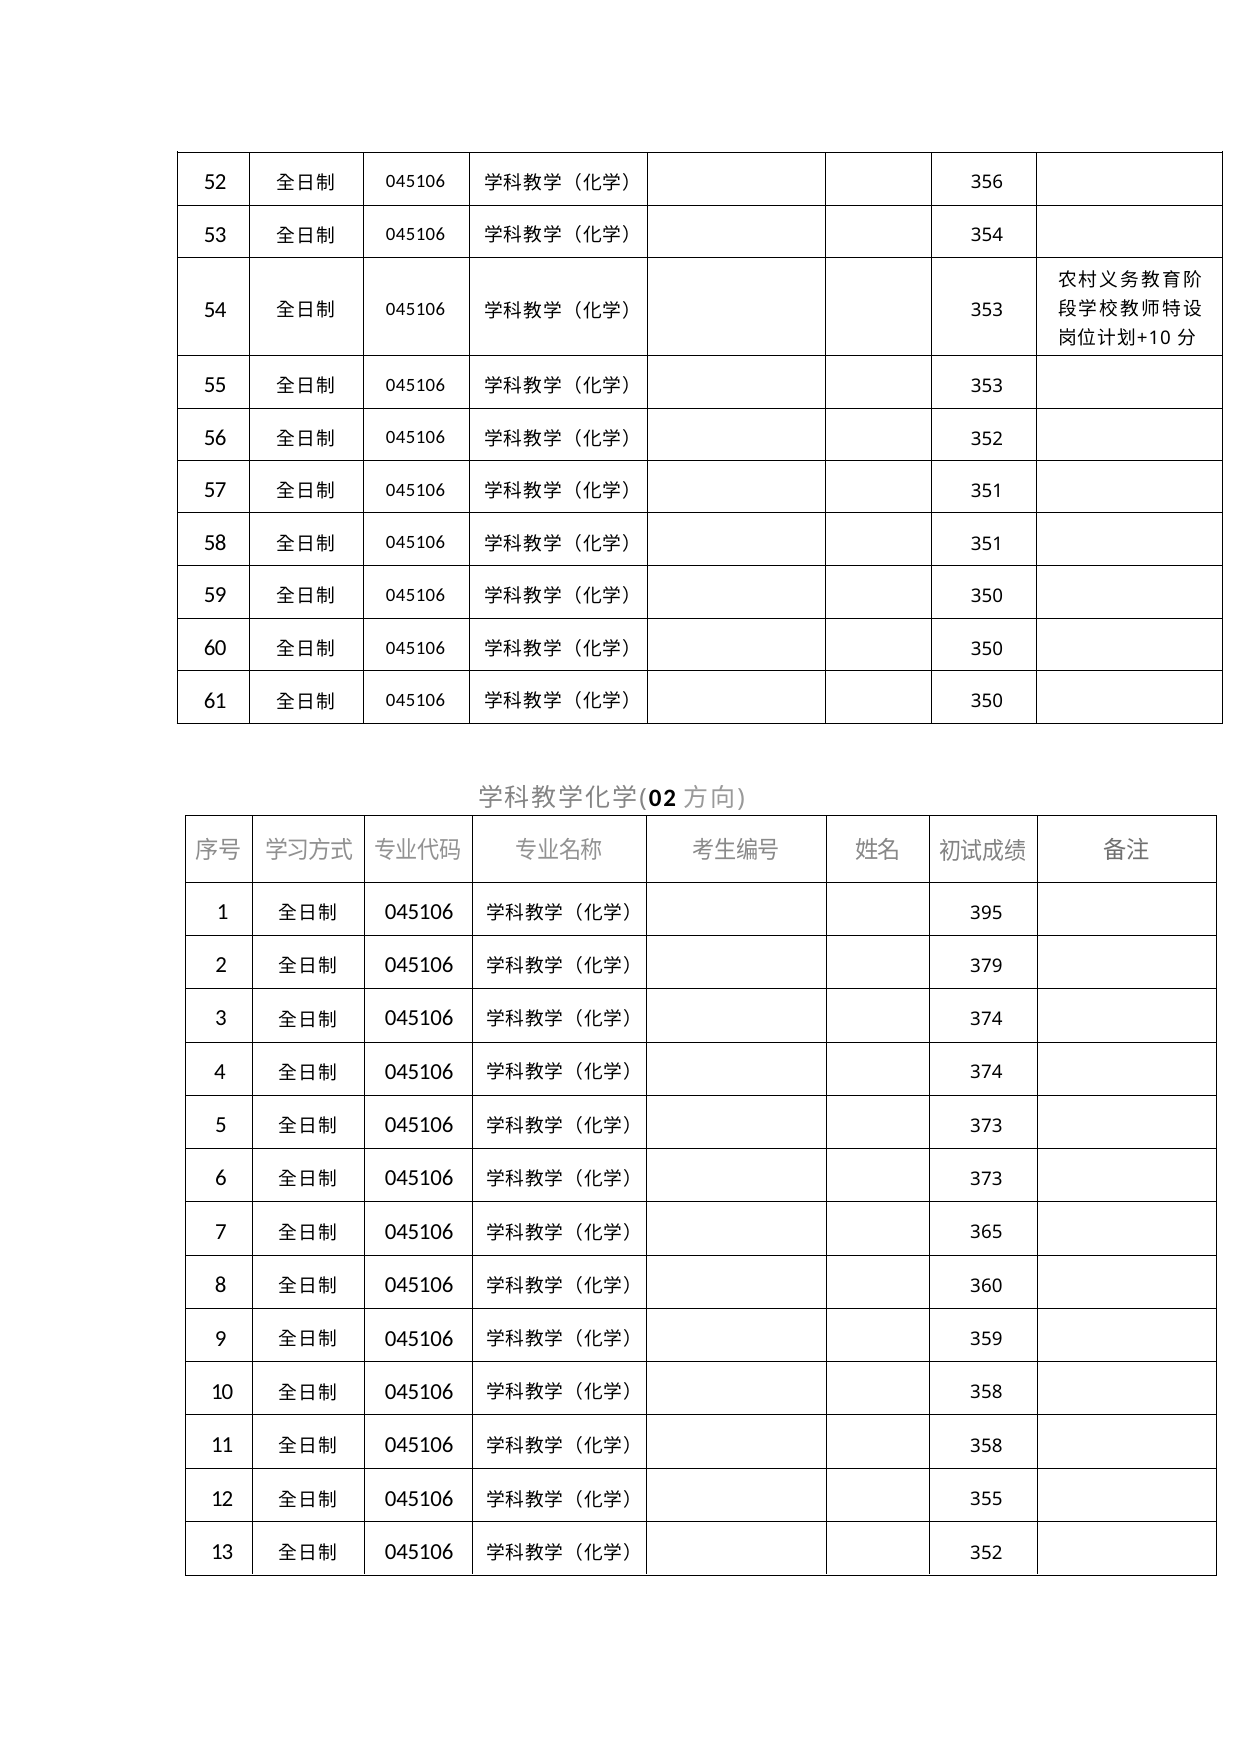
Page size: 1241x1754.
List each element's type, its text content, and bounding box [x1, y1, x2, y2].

table_cell 58 [178, 513, 249, 565]
table_cell [1037, 513, 1222, 565]
table_cell 全日制 [253, 1309, 364, 1361]
table_cell 55 [178, 356, 249, 407]
table_cell 379 [930, 936, 1037, 988]
table_cell 12 [186, 1469, 252, 1521]
table_cell [647, 1149, 826, 1201]
table_cell 全日制 [250, 206, 363, 257]
table_cell 学科教学（化学） [470, 409, 647, 460]
table_cell [827, 1256, 929, 1308]
table_cell 7 [186, 1202, 252, 1254]
table_cell 全日制 [253, 989, 364, 1041]
text 学科教学化学(02 方向) [478, 783, 1223, 812]
table_cell 全日制 [250, 461, 363, 512]
table_cell 045106 [364, 566, 469, 617]
table_cell 045106 [365, 989, 472, 1041]
table_cell [647, 989, 826, 1041]
table_cell 全日制 [253, 1469, 364, 1521]
table_cell [647, 1469, 826, 1521]
table_cell 9 [186, 1309, 252, 1361]
table_cell [648, 461, 825, 512]
table_cell 395 [930, 883, 1037, 935]
table_cell [826, 619, 931, 670]
table_cell [1038, 1522, 1216, 1574]
table_cell [1038, 883, 1216, 935]
table_cell [647, 936, 826, 988]
table_header 全日制 [250, 153, 363, 205]
table_cell 353 [932, 258, 1036, 355]
table_cell [1037, 206, 1222, 257]
table_cell 全日制 [253, 1415, 364, 1467]
table_cell 学科教学（化学） [473, 883, 646, 935]
table_cell [826, 566, 931, 617]
table_cell [1038, 1256, 1216, 1308]
table_cell [1038, 1096, 1216, 1148]
table_cell 学科教学（化学） [473, 1522, 646, 1574]
table_cell [826, 356, 931, 407]
table_cell [648, 566, 825, 617]
table_cell 352 [932, 409, 1036, 460]
table_cell [647, 1415, 826, 1467]
table_cell 54 [178, 258, 249, 355]
table_cell 045106 [364, 409, 469, 460]
table_cell 全日制 [253, 1522, 364, 1574]
table_cell 045106 [365, 1522, 472, 1574]
table_cell 350 [932, 671, 1036, 723]
table_cell [826, 258, 931, 355]
table_cell [826, 513, 931, 565]
table_cell 学科教学（化学） [473, 989, 646, 1041]
table_cell 373 [930, 1149, 1037, 1201]
table_cell 045106 [364, 513, 469, 565]
table_cell [648, 513, 825, 565]
table_cell 360 [930, 1256, 1037, 1308]
table_cell 学科教学（化学） [473, 1415, 646, 1467]
table_header 初试成绩 [930, 816, 1037, 882]
table_cell 学科教学（化学） [470, 513, 647, 565]
table_cell 13 [186, 1522, 252, 1574]
table_cell [1038, 1149, 1216, 1201]
table_cell 全日制 [250, 513, 363, 565]
table_cell [1037, 461, 1222, 512]
table_cell [826, 206, 931, 257]
table_cell [826, 409, 931, 460]
table_cell 6 [186, 1149, 252, 1201]
table_cell 045106 [365, 883, 472, 935]
table_cell 全日制 [253, 936, 364, 988]
table_cell 学科教学（化学） [473, 1043, 646, 1095]
table_cell 045106 [364, 671, 469, 723]
table_header 专业名称 [473, 816, 646, 882]
table_header 356 [932, 153, 1036, 205]
table_cell [647, 1096, 826, 1148]
table_header 学习方式 [253, 816, 364, 882]
table_cell 全日制 [250, 566, 363, 617]
table_cell 374 [930, 989, 1037, 1041]
table_cell 2 [186, 936, 252, 988]
table_cell 045106 [364, 356, 469, 407]
table_cell 学科教学（化学） [473, 1256, 646, 1308]
table_cell 4 [186, 1043, 252, 1095]
table_cell [1037, 566, 1222, 617]
table_cell 学科教学（化学） [470, 206, 647, 257]
table_cell [827, 1096, 929, 1148]
table_cell 56 [178, 409, 249, 460]
table_cell 045106 [365, 1256, 472, 1308]
table_cell 045106 [365, 1149, 472, 1201]
table_cell 学科教学（化学） [473, 1309, 646, 1361]
table_cell 学科教学（化学） [470, 461, 647, 512]
table_cell 045106 [364, 206, 469, 257]
table_cell [647, 1043, 826, 1095]
table_cell 045106 [365, 936, 472, 988]
table_cell 60 [178, 619, 249, 670]
table_cell 365 [930, 1202, 1037, 1254]
table_cell 61 [178, 671, 249, 723]
table_cell [648, 671, 825, 723]
table_cell 全日制 [250, 356, 363, 407]
table_cell [827, 936, 929, 988]
table_cell [647, 1256, 826, 1308]
table_header 专业代码 [365, 816, 472, 882]
table_cell 学科教学（化学） [470, 258, 647, 355]
table_cell [648, 258, 825, 355]
table_cell [1037, 356, 1222, 407]
table_cell [827, 1362, 929, 1414]
table_cell 1 [186, 883, 252, 935]
table_cell [826, 461, 931, 512]
table_cell [647, 1362, 826, 1414]
table_cell [827, 1149, 929, 1201]
table_cell 全日制 [253, 1096, 364, 1148]
table_cell 045106 [365, 1362, 472, 1414]
table_cell 045106 [364, 461, 469, 512]
table_cell [1038, 1043, 1216, 1095]
table_cell 57 [178, 461, 249, 512]
table_cell [1038, 1202, 1216, 1254]
table_cell 学科教学（化学） [473, 1202, 646, 1254]
table_cell 59 [178, 566, 249, 617]
table_cell 学科教学（化学） [470, 671, 647, 723]
table_cell [1038, 1469, 1216, 1521]
table_cell 045106 [365, 1043, 472, 1095]
table_cell 全日制 [250, 619, 363, 670]
table_cell 045106 [364, 619, 469, 670]
table_cell 373 [930, 1096, 1037, 1148]
table_cell [1038, 1309, 1216, 1361]
table_cell 358 [930, 1415, 1037, 1467]
table_cell 53 [178, 206, 249, 257]
table_cell 农村义务教育阶 段学校教师特设 岗位计划+10 分 [1037, 258, 1222, 355]
table_cell 350 [932, 619, 1036, 670]
table_cell 学科教学（化学） [470, 566, 647, 617]
table_header 045106 [364, 153, 469, 205]
table_cell 学科教学（化学） [473, 1149, 646, 1201]
table_cell 358 [930, 1362, 1037, 1414]
table_header 52 [178, 153, 249, 205]
table_cell [648, 206, 825, 257]
table_cell 045106 [365, 1469, 472, 1521]
table_cell [647, 1309, 826, 1361]
table_cell 352 [930, 1522, 1037, 1574]
table_cell 全日制 [250, 409, 363, 460]
table_header 备注 [1038, 816, 1216, 882]
table_cell 学科教学（化学） [473, 1096, 646, 1148]
table_cell 351 [932, 461, 1036, 512]
table_cell [827, 1043, 929, 1095]
table_cell [827, 1415, 929, 1467]
table_cell 全日制 [253, 1043, 364, 1095]
table_cell 045106 [365, 1096, 472, 1148]
table_cell 5 [186, 1096, 252, 1148]
table_cell [827, 1522, 929, 1574]
table_cell 045106 [365, 1202, 472, 1254]
table_cell 11 [186, 1415, 252, 1467]
table_cell [1037, 619, 1222, 670]
table_cell 全日制 [250, 258, 363, 355]
table_cell [647, 883, 826, 935]
table_cell 3 [186, 989, 252, 1041]
table_cell 355 [930, 1469, 1037, 1521]
table_cell 045106 [364, 258, 469, 355]
table_cell 全日制 [250, 671, 363, 723]
table_header 姓名 [827, 816, 929, 882]
table_cell 学科教学（化学） [473, 1362, 646, 1414]
table_cell [1037, 671, 1222, 723]
table_header 序号 [186, 816, 252, 882]
table_cell [827, 883, 929, 935]
table_cell [647, 1202, 826, 1254]
table_cell 045106 [365, 1309, 472, 1361]
table_header 学科教学（化学） [470, 153, 647, 205]
table_cell [647, 1522, 826, 1574]
table_cell [826, 671, 931, 723]
table_cell 全日制 [253, 1202, 364, 1254]
table_cell 351 [932, 513, 1036, 565]
table_cell 学科教学（化学） [470, 356, 647, 407]
table_cell 学科教学（化学） [473, 1469, 646, 1521]
table_cell [648, 409, 825, 460]
table_cell 045106 [365, 1415, 472, 1467]
table_cell [1038, 1415, 1216, 1467]
table_cell 374 [930, 1043, 1037, 1095]
table_cell 学科教学（化学） [473, 936, 646, 988]
table_header 考生编号 [647, 816, 826, 882]
table_cell 全日制 [253, 1362, 364, 1414]
table_header [648, 153, 825, 205]
table_cell 全日制 [253, 1149, 364, 1201]
table_cell 8 [186, 1256, 252, 1308]
table_cell [648, 619, 825, 670]
table_cell [1038, 936, 1216, 988]
table_cell [1038, 1362, 1216, 1414]
table_cell 全日制 [253, 883, 364, 935]
table_cell [827, 989, 929, 1041]
table_cell 350 [932, 566, 1036, 617]
table_cell [1037, 409, 1222, 460]
table_cell 353 [932, 356, 1036, 407]
table_cell 全日制 [253, 1256, 364, 1308]
table_cell [648, 356, 825, 407]
table_cell [1038, 989, 1216, 1041]
table_cell [827, 1469, 929, 1521]
table_cell [827, 1309, 929, 1361]
table_cell [827, 1202, 929, 1254]
table_cell 10 [186, 1362, 252, 1414]
table_header [826, 153, 931, 205]
table_cell 学科教学（化学） [470, 619, 647, 670]
table_cell 354 [932, 206, 1036, 257]
table_cell 359 [930, 1309, 1037, 1361]
table_header [1037, 153, 1222, 205]
